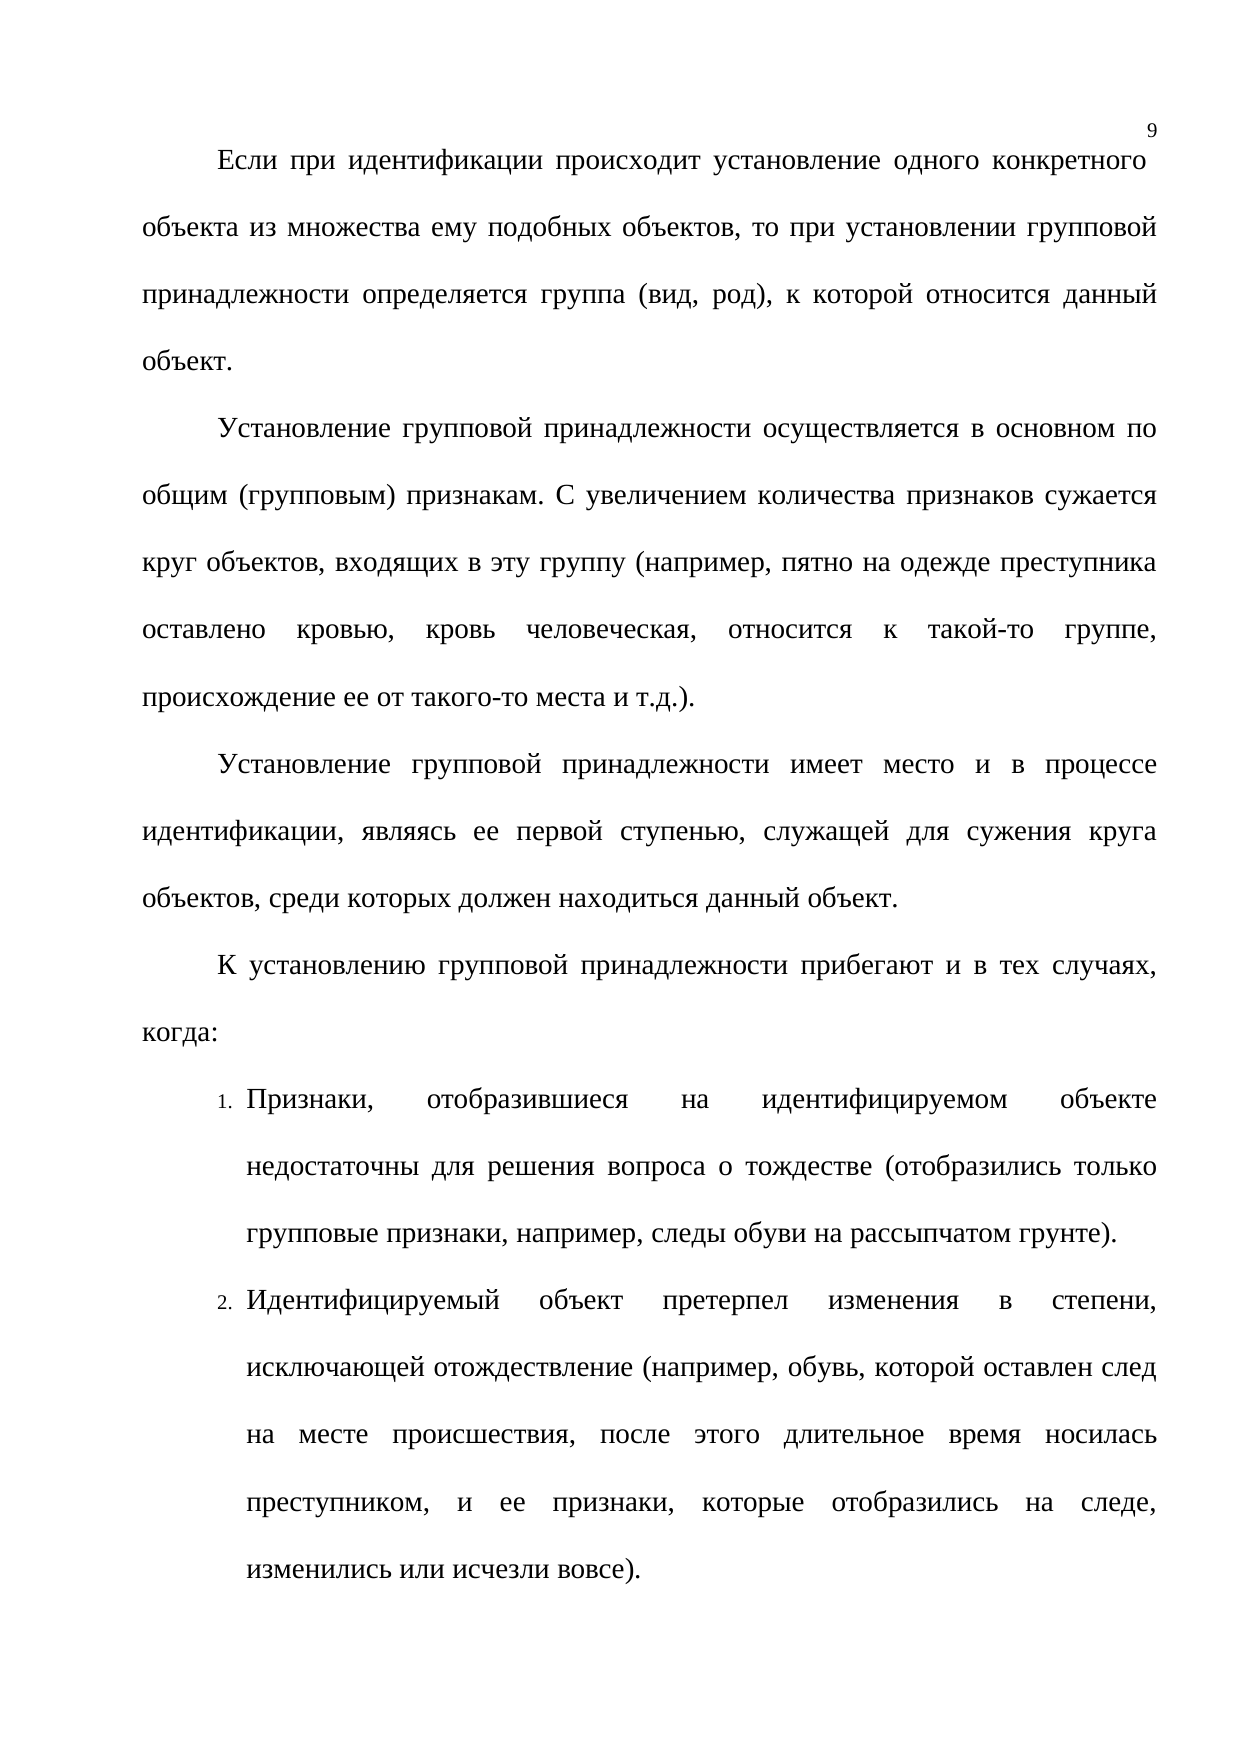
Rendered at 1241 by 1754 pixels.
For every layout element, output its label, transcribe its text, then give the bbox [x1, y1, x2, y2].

text Установление групповой принадлежности осуществляется в основном по общим (групповым) признакам. С увеличением количества признаков сужается круг объектов, входящих в эту группу (например, пятно на одежде преступника оставлено кровью, кровь человеческая, относится к такой-то группе, происхождение ее от такого-то места и т.д.). [142, 411, 1157, 712]
list Идентифицируемый объект претерпел изменения в степени, исключающей отождествление (например, обувь, которой оставлен след на месте происшествия, после этого длительное время носилась преступником, и ее признаки, которые отобразились на следе, изменились или исчезли вовсе). [217, 1283, 1157, 1584]
text К установлению групповой принадлежности прибегают и в тех случаях, когда: [142, 947, 1157, 1048]
text Если при идентификации происходит установление одного конкретного объекта из множества ему подобных объектов, то при установлении групповой принадлежности определяется группа (вид, род), к которой относится данный объект. [142, 142, 1157, 377]
list Признаки, отобразившиеся на идентифицируемом объекте недостаточны для решения вопроса о тождестве (отобразились только групповые признаки, например, следы обуви на рассыпчатом грунте). [217, 1081, 1157, 1249]
text Установление групповой принадлежности имеет место и в процессе идентификации, являясь ее первой ступенью, служащей для сужения круга объектов, среди которых должен находиться данный объект. [142, 746, 1157, 914]
